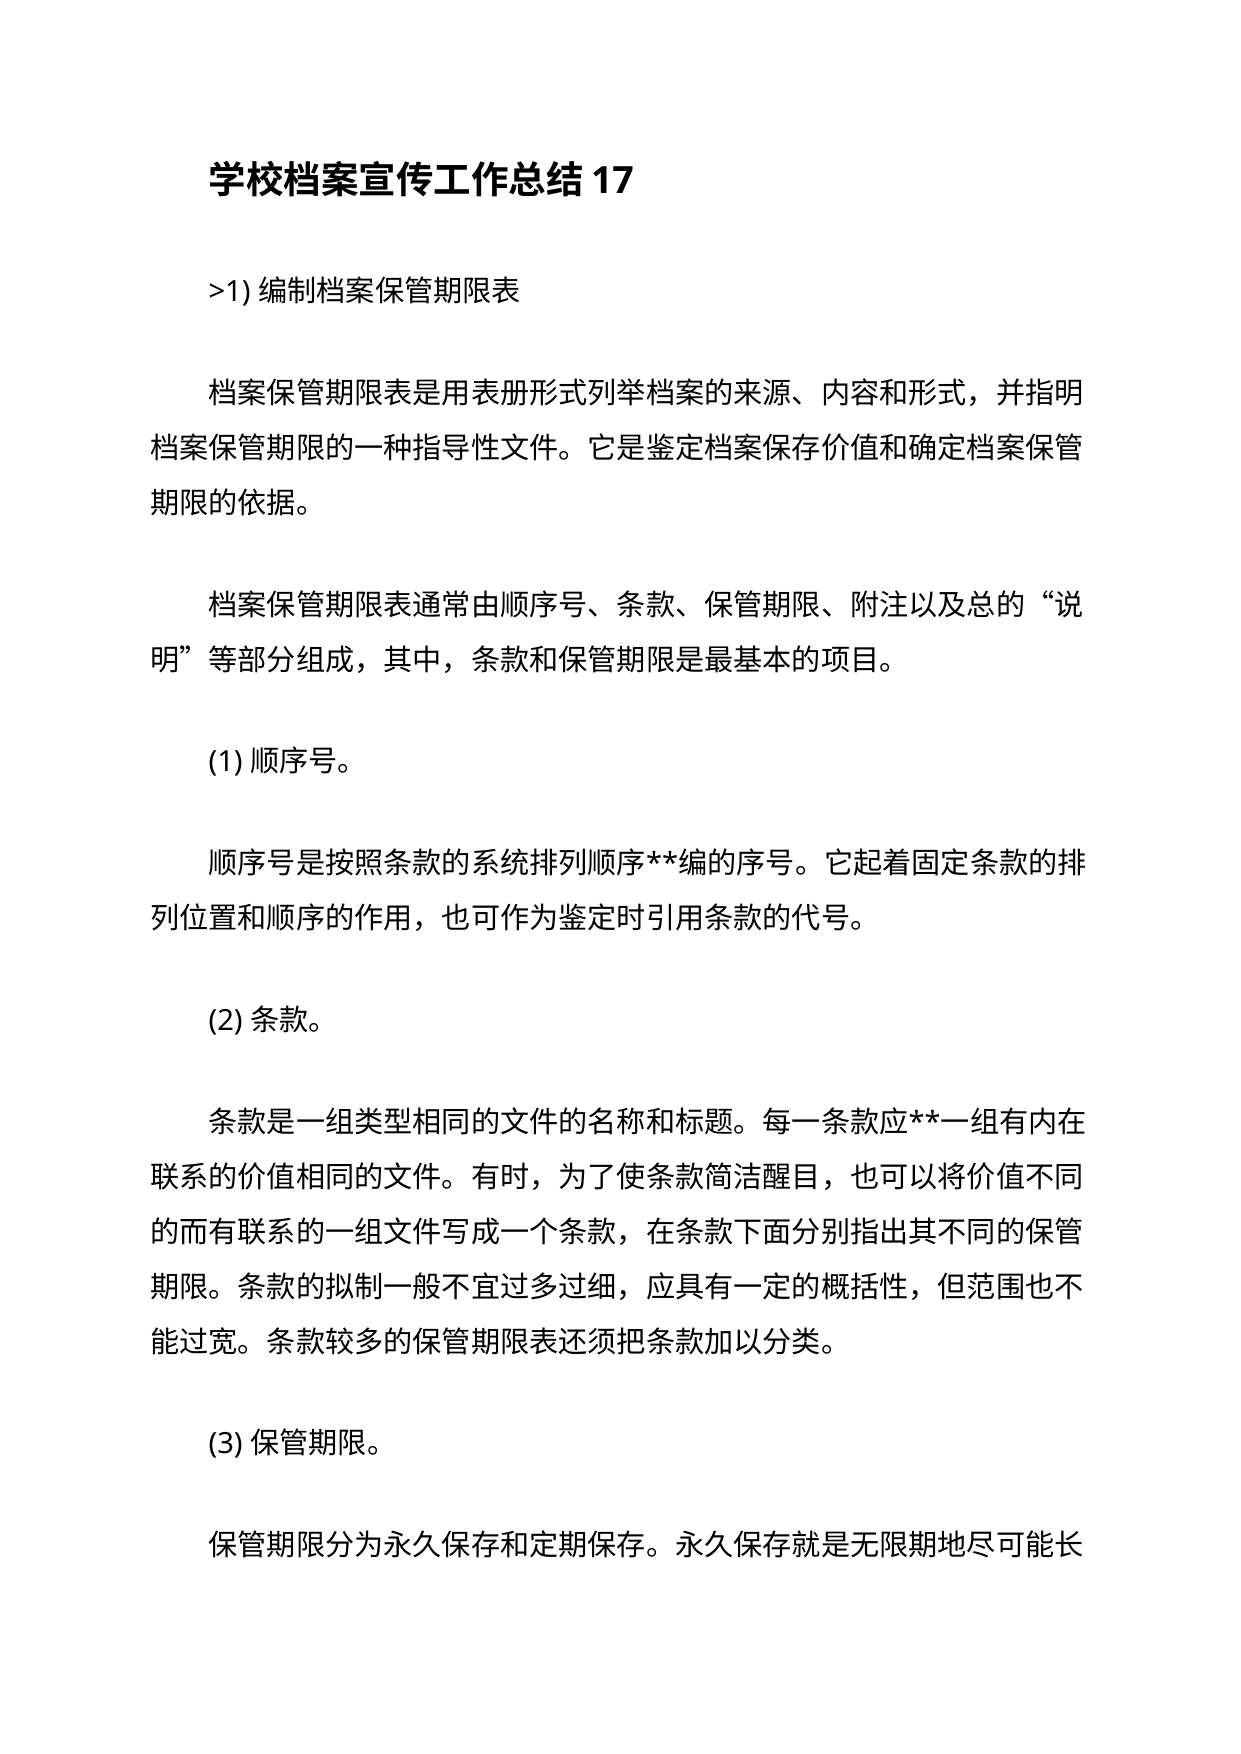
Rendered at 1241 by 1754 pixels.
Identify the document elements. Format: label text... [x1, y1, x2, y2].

text 条款是一组类型相同的文件的名称和标题。每一条款应**一组有内在联系的价值相同的文件。有时，为了使条款简洁醒目，也可以将价值不同的而有联系的一组文件写成一个条款，在条款下面分别指出其不同的保管期限。条款的拟制一般不宜过多过细，应具有一定的概括性，但范围也不能过宽。条款较多的保管期限表还须把条款加以分类。 [150, 1098, 1090, 1361]
text 学校档案宣传工作总结17 [150, 150, 1090, 204]
text 档案保管期限表是用表册形式列举档案的来源、内容和形式，并指明档案保管期限的一种指导性文件。它是鉴定档案保存价值和确定档案保管期限的依据。 [150, 369, 1090, 522]
text (2) 条款。 [150, 997, 1090, 1039]
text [150, 1522, 1090, 1564]
text 档案保管期限表通常由顺序号、条款、保管期限、附注以及总的“说明”等部分组成，其中，条款和保管期限是最基本的项目。 [150, 581, 1090, 678]
text >1) 编制档案保管期限表 [150, 268, 1090, 310]
text (3) 保管期限。 [150, 1420, 1090, 1462]
text 顺序号是按照条款的系统排列顺序**编的序号。它起着固定条款的排列位置和顺序的作用，也可作为鉴定时引用条款的代号。 [150, 840, 1090, 937]
text (1) 顺序号。 [150, 738, 1090, 780]
